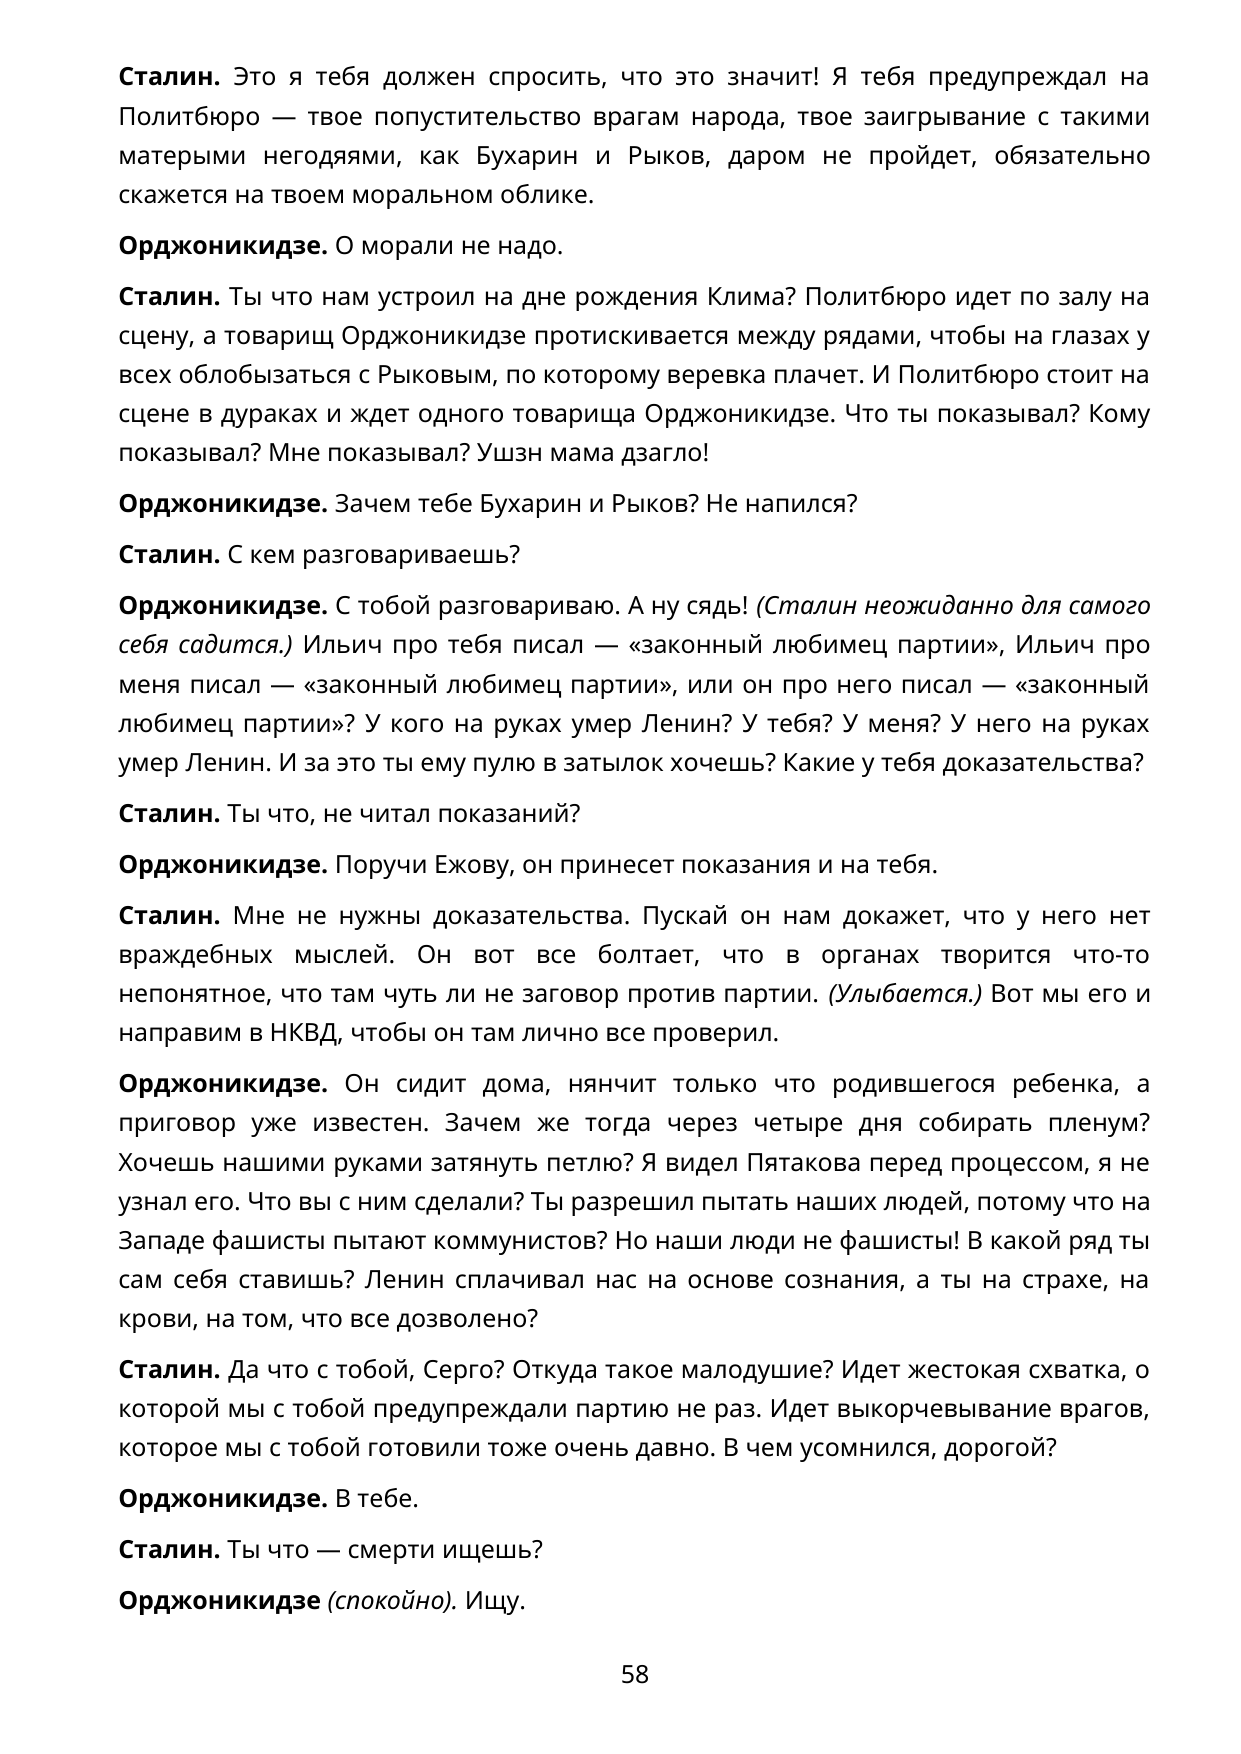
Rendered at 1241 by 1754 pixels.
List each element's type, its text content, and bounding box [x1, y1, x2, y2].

text Сталин. Это я тебя должен спросить, что это значит! Я тебя предупреждал на Политбюро — твое попустительство врагам народа, твое заигрывание с такими матерыми негодяями, как Бухарин и Рыков, даром не пройдет, обязательно скажется на твоем моральном облике. [118, 59, 1152, 211]
text Орджоникидзе. Поручи Ежову, он принесет показания и на тебя. [118, 846, 1152, 881]
text Орджоникидзе (спокойно). Ищу. [118, 1583, 1152, 1617]
text Орджоникидзе. Он сидит дома, нянчит только что родившегося ребенка, а приговор уже известен. Зачем же тогда через четыре дня собирать пленум? Хочешь нашими руками затянуть петлю? Я видел Пятакова перед процессом, я не узнал его. Что вы с ним сделали? Ты разрешил пытать наших людей, потому что на Западе фашисты пытают коммунистов? Но наши люди не фашисты! В какой ряд ты сам себя ставишь? Ленин сплачивал нас на основе сознания, а ты на страхе, на крови, на том, что все дозволено? [118, 1066, 1152, 1335]
text Сталин. Ты что — смерти ищешь? [118, 1532, 1152, 1566]
text Орджоникидзе. С тобой разговариваю. А ну сядь! (Сталин неожиданно для самого себя садится.) Ильич про тебя писал — «законный любимец партии», Ильич про меня писал — «законный любимец партии», или он про него писал — «законный любимец партии»? У кого на руках умер Ленин? У тебя? У меня? У него на руках умер Ленин. И за это ты ему пулю в затылок хочешь? Какие у тебя доказательства? [118, 588, 1152, 779]
text Сталин. С кем разговариваешь? [118, 537, 1152, 571]
text Орджоникидзе. О морали не надо. [118, 227, 1152, 262]
text Сталин. Ты что нам устроил на дне рождения Клима? Политбюро идет по залу на сцену, а товарищ Орджоникидзе протискивается между рядами, чтобы на глазах у всех облобызаться с Рыковым, по которому веревка плачет. И Политбюро стоит на сцене в дураках и ждет одного товарища Орджоникидзе. Что ты показывал? Кому показывал? Мне показывал? Ушзн мама дзагло! [118, 278, 1152, 469]
text Сталин. Ты что, не читал показаний? [118, 796, 1152, 829]
text Сталин. Да что с тобой, Серго? Откуда такое малодушие? Идет жестокая схватка, о которой мы с тобой предупреждали партию не раз. Идет выкорчевывание врагов, которое мы с тобой готовили тоже очень давно. В чем усомнился, дорогой? [118, 1352, 1152, 1464]
text Орджоникидзе. В тебе. [118, 1481, 1152, 1515]
text Сталин. Мне не нужны доказательства. Пускай он нам докажет, что у него нет враждебных мыслей. Он вот все болтает, что в органах творится что-то непонятное, что там чуть ли не заговор против партии. (Улыбается.) Вот мы его и направим в НКВД, чтобы он там лично все проверил. [118, 897, 1152, 1049]
text Орджоникидзе. Зачем тебе Бухарин и Рыков? Не напился? [118, 486, 1152, 520]
